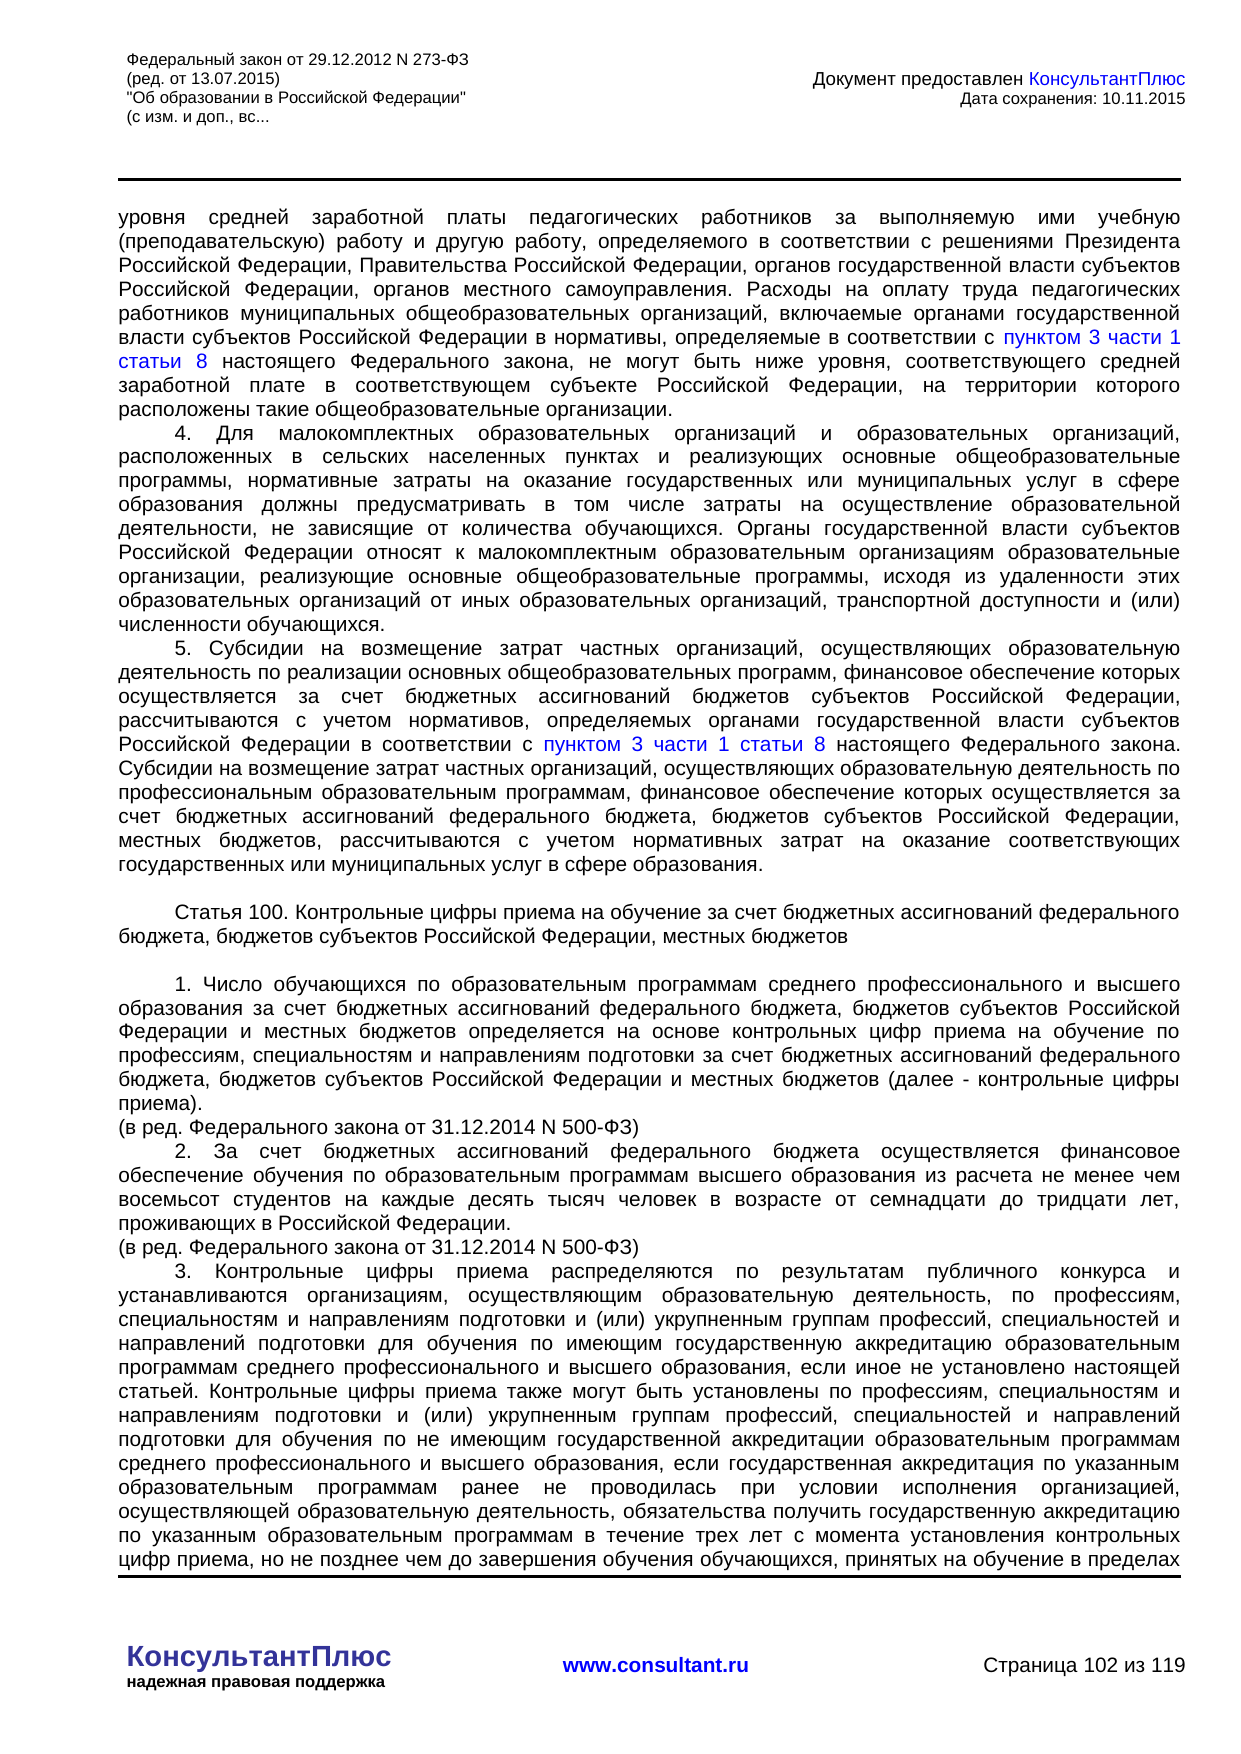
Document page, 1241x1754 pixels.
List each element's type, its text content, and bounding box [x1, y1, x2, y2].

text Статья 100. Контрольные цифры приема на обучение за счет бюджетных ассигнований федерального бюджета, бюджетов субъектов Российской Федерации, местных бюджетов [118, 899, 1181, 947]
text 4. Для малокомплектных образовательных организаций и образовательных организаций, расположенных в сельских населенных пунктах и реализующих основные общеобразовательные программы, нормативные затраты на оказание государственных или муниципальных услуг в сфере образования должны предусматривать в том числе затраты на осуществление образовательной деятельности, не зависящие от количества обучающихся. Органы государственной власти субъектов Российской Федерации относят к малокомплектным образовательным организациям образовательные организации, реализующие основные общеобразовательные программы, исходя из удаленности этих образовательных организаций от иных образовательных организаций, транспортной доступности и (или) численности обучающихся. [118, 420, 1181, 636]
text 1. Число обучающихся по образовательным программам среднего профессионального и высшего образования за счет бюджетных ассигнований федерального бюджета, бюджетов субъектов Российской Федерации и местных бюджетов определяется на основе контрольных цифр приема на обучение по профессиям, специальностям и направлениям подготовки за счет бюджетных ассигнований федерального бюджета, бюджетов субъектов Российской Федерации и местных бюджетов (далее - контрольные цифры приема). [118, 971, 1181, 1115]
text 2. За счет бюджетных ассигнований федерального бюджета осуществляется финансовое обеспечение обучения по образовательным программам высшего образования из расчета не менее чем восемьсот студентов на каждые десять тысяч человек в возрасте от семнадцати до тридцати лет, проживающих в Российской Федерации. [118, 1139, 1181, 1235]
text 5. Субсидии на возмещение затрат частных организаций, осуществляющих образовательную деятельность по реализации основных общеобразовательных программ, финансовое обеспечение которых осуществляется за счет бюджетных ассигнований бюджетов субъектов Российской Федерации, рассчитываются с учетом нормативов, определяемых органами государственной власти субъектов Российской Федерации в соответствии с пунктом 3 части 1 статьи 8 настоящего Федерального закона. Субсидии на возмещение затрат частных организаций, осуществляющих образовательную деятельность по профессиональным образовательным программам, финансовое обеспечение которых осуществляется за счет бюджетных ассигнований федерального бюджета, бюджетов субъектов Российской Федерации, местных бюджетов, рассчитываются с учетом нормативных затрат на оказание соответствующих государственных или муниципальных услуг в сфере образования. [118, 636, 1181, 876]
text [118, 205, 1181, 420]
text (в ред. Федерального закона от 31.12.2014 N 500-ФЗ) [118, 1115, 1181, 1139]
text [118, 1259, 1181, 1570]
text (в ред. Федерального закона от 31.12.2014 N 500-ФЗ) [118, 1235, 1181, 1259]
